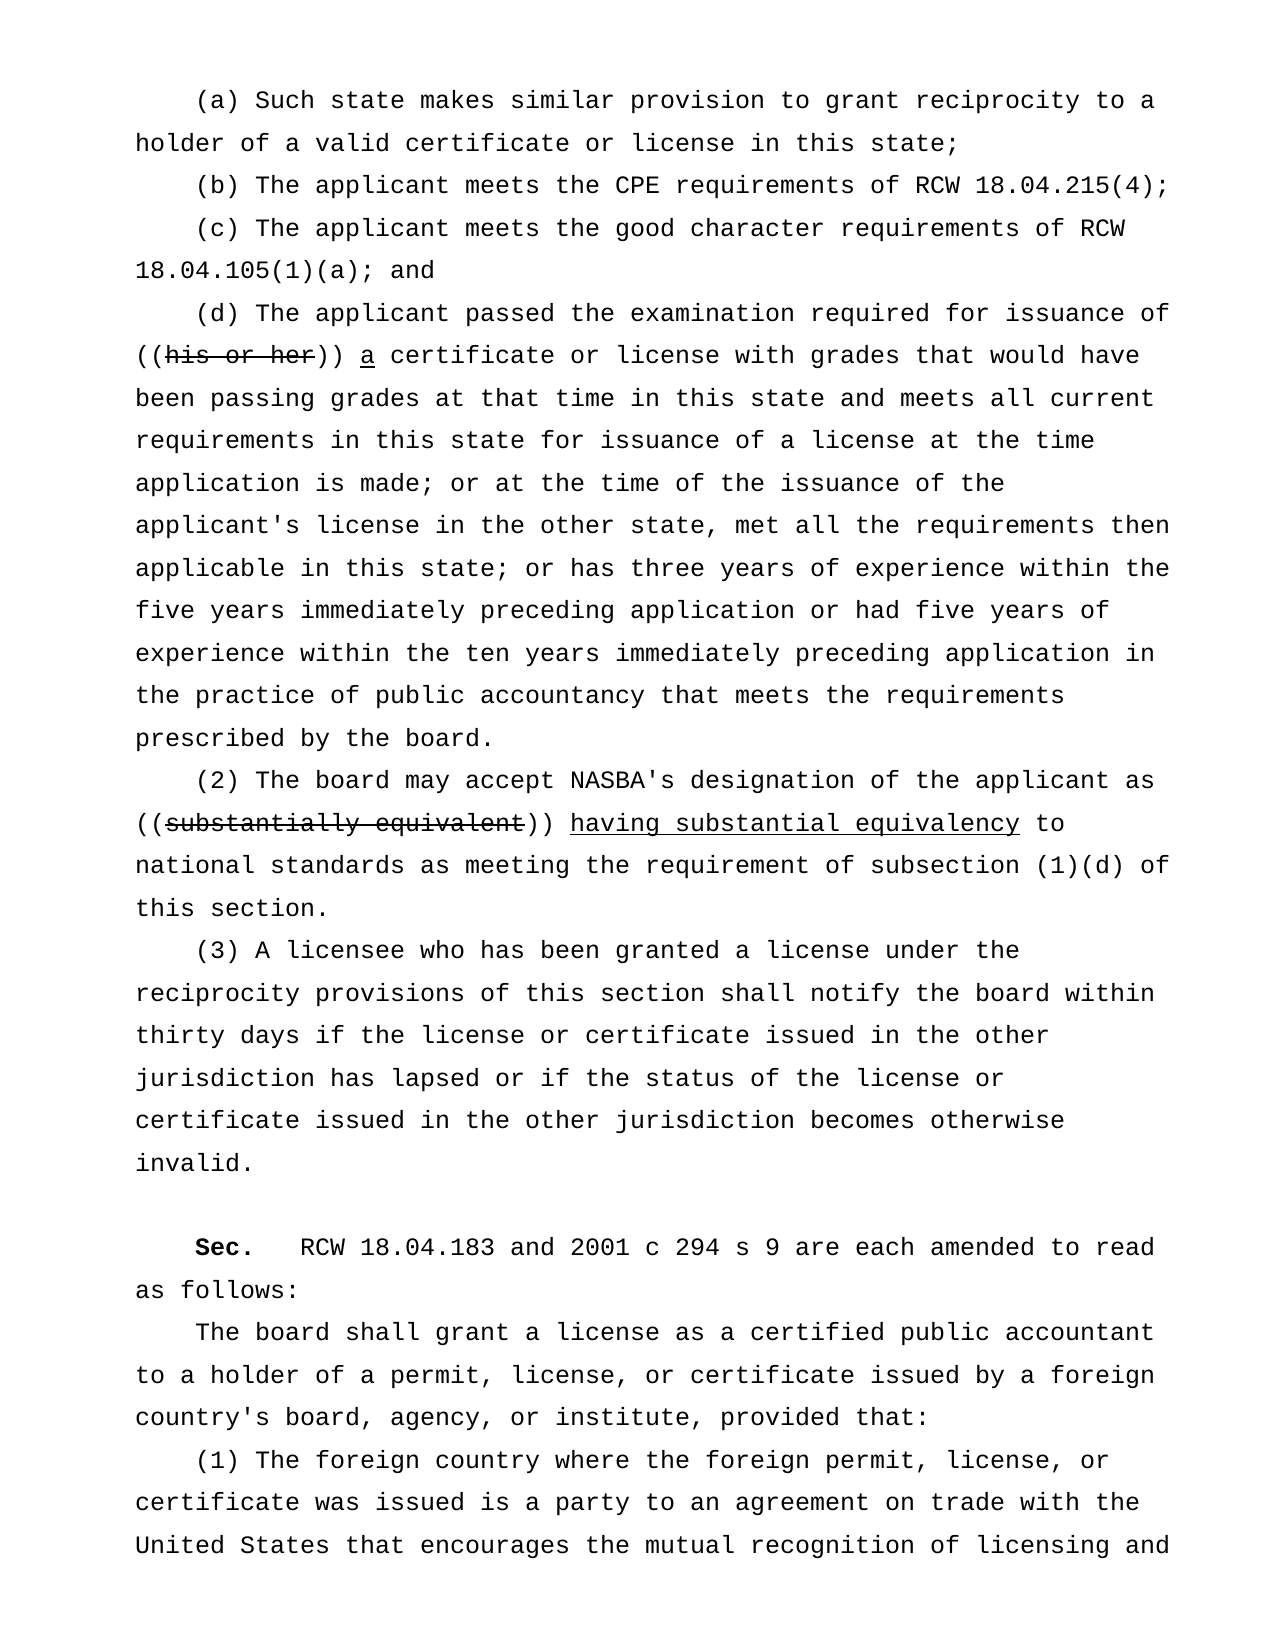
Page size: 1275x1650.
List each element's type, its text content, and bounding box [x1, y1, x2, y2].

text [135, 1434, 1170, 1562]
text (d) The applicant passed the examination required for issuance of ((his or her)) a certificate or license with grades that would have been passing grades at that time in this state and meets all current requirements in this state for issuance of a license at the time application is made; or at the time of the issuance of the applicant's license in the other state, met all the requirements then applicable in this state; or has three years of experience within the five years immediately preceding application or had five years of experience within the ten years immediately preceding application in the practice of public accountancy that meets the requirements prescribed by the board. [135, 287, 1170, 755]
text Sec. RCW 18.04.183 and 2001 c 294 s 9 are each amended to read as follows: [135, 1222, 1170, 1307]
text (b) The applicant meets the CPE requirements of RCW 18.04.215(4); [135, 160, 1170, 202]
text The board shall grant a license as a certified public accountant to a holder of a permit, license, or certificate issued by a foreign country's board, agency, or institute, provided that: [135, 1307, 1170, 1434]
text (3) A licensee who has been granted a license under the reciprocity provisions of this section shall notify the board within thirty days if the license or certificate issued in the other jurisdiction has lapsed or if the status of the license or certificate issued in the other jurisdiction becomes otherwise invalid. [135, 925, 1170, 1180]
text (a) Such state makes similar provision to grant reciprocity to a holder of a valid certificate or license in this state; [135, 75, 1170, 160]
text (c) The applicant meets the good character requirements of RCW 18.04.105(1)(a); and [135, 202, 1170, 287]
text (2) The board may accept NASBA's designation of the applicant as ((substantially equivalent)) having substantial equivalency to national standards as meeting the requirement of subsection (1)(d) of this section. [135, 755, 1170, 925]
